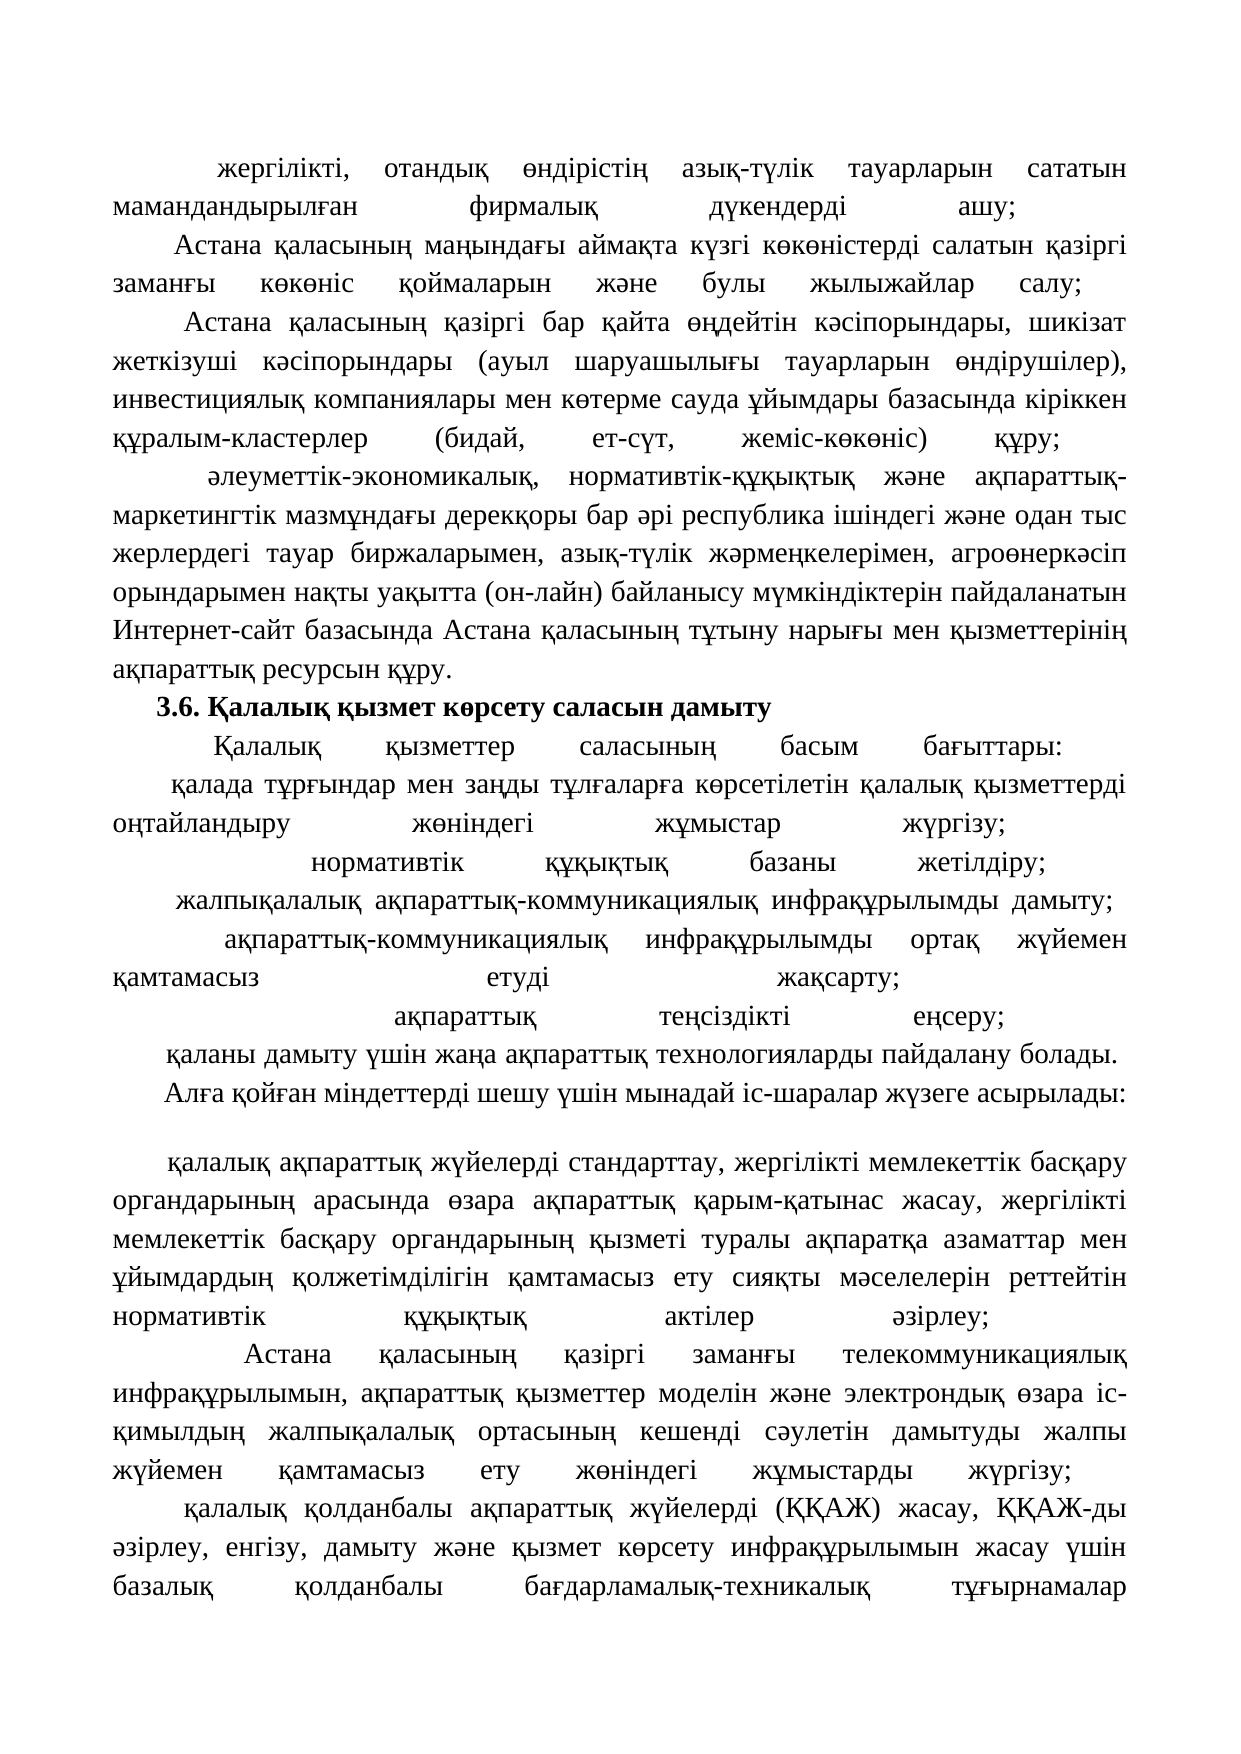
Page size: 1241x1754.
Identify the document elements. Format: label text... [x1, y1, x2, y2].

text 3.6. Қалалық қызмет көрсету саласын дамыту [112, 689, 1128, 723]
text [112, 728, 1128, 1601]
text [112, 150, 1128, 684]
